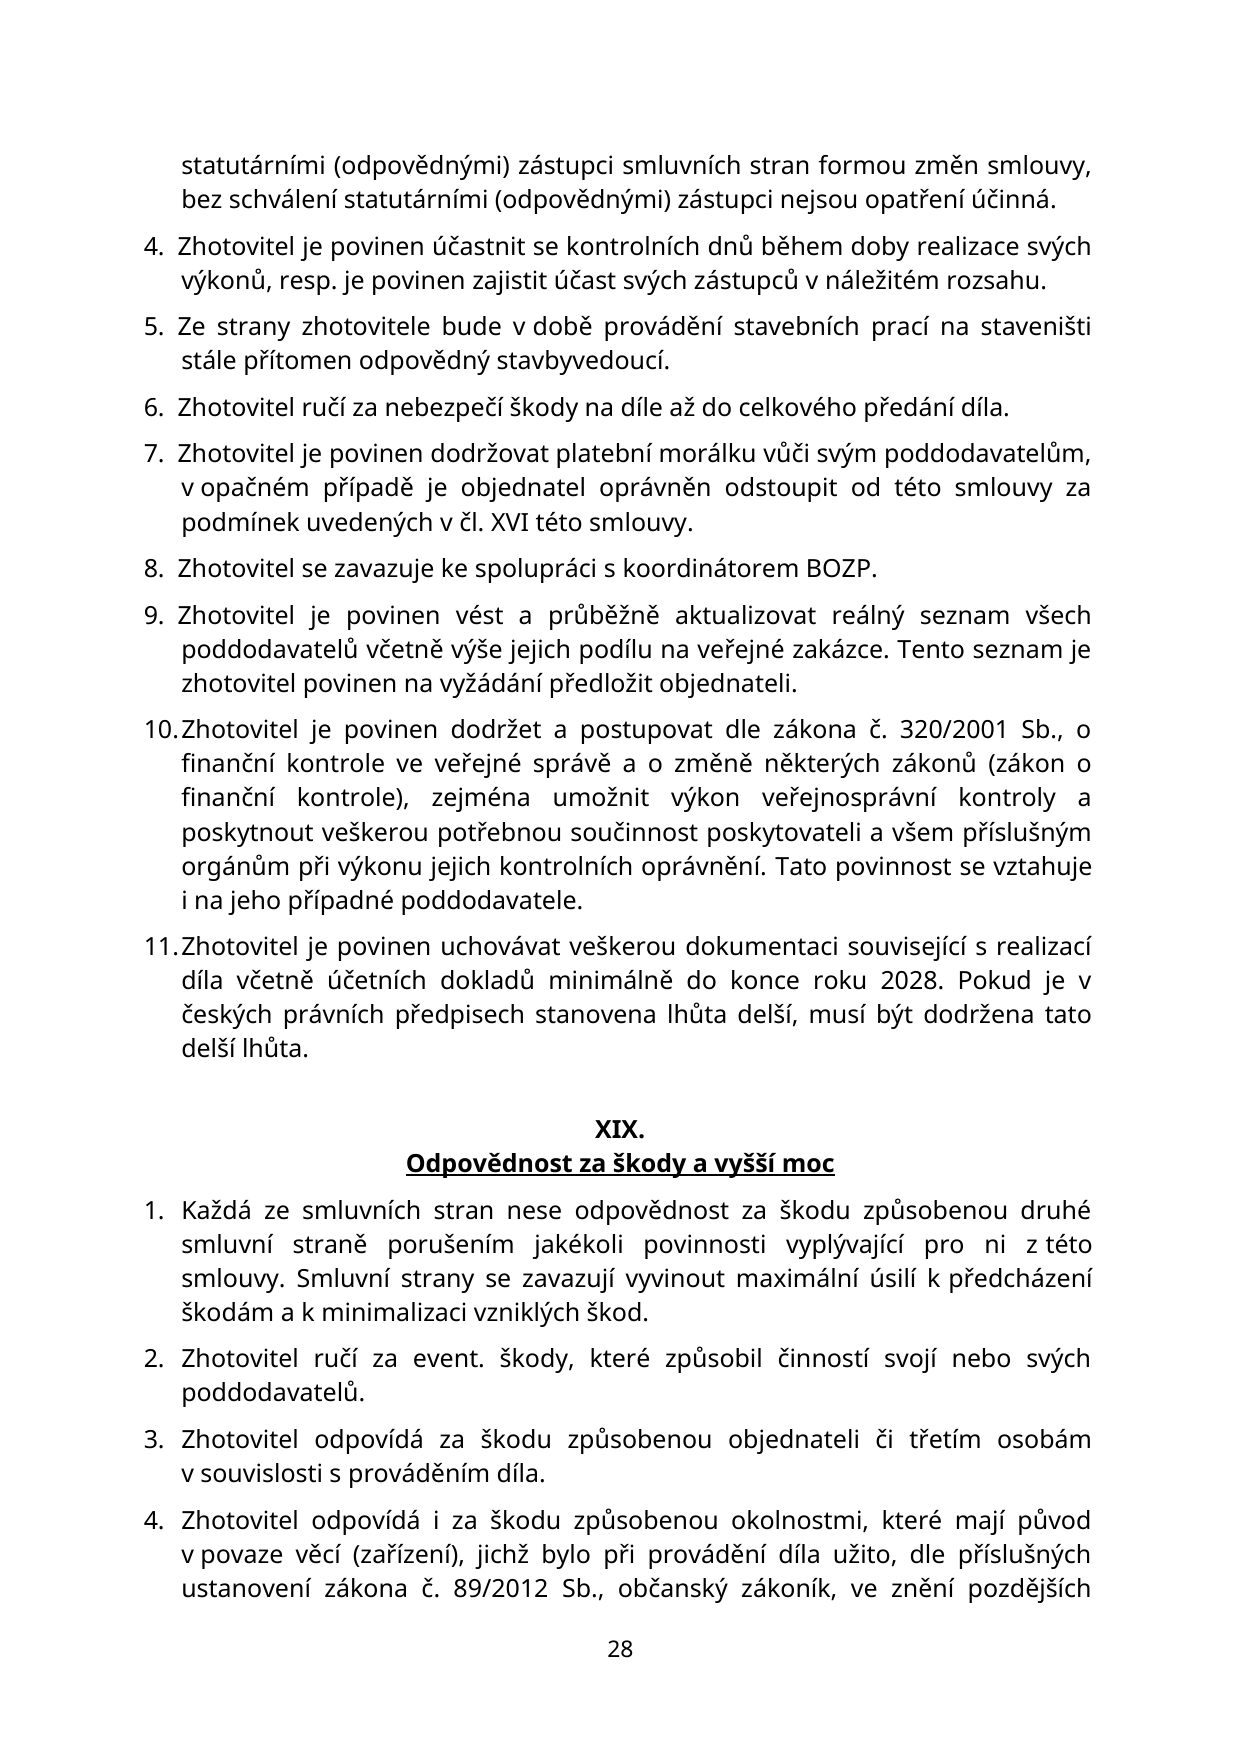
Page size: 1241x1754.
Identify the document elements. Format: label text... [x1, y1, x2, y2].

list Každá ze smluvních stran nese odpovědnost za škodu způsobenou druhé smluvní straně porušením jakékoli povinnosti vyplývající pro ni z této smlouvy. Smluvní strany se zavazují vyvinout maximální úsilí k předcházení škodám a k minimalizaci vzniklých škod. [143, 1192, 1093, 1328]
list Zhotovitel odpovídá za škodu způsobenou objednateli či třetím osobám v souvislosti s prováděním díla. [143, 1422, 1093, 1490]
list Zhotovitel je povinen vést a průběžně aktualizovat reálný seznam všech poddodavatelů včetně výše jejich podílu na veřejné zakázce. Tento seznam je zhotovitel povinen na vyžádání předložit objednateli. [143, 597, 1093, 699]
list Zhotovitel ručí za event. škody, které způsobil činností svojí nebo svých poddodavatelů. [143, 1341, 1093, 1409]
list XIX. [148, 1112, 1093, 1146]
list Zhotovitel je povinen dodržovat platební morálku vůči svým poddodavatelům, v opačném případě je objednatel oprávněn odstoupit od této smlouvy za podmínek uvedených v čl. XVI této smlouvy. [143, 436, 1093, 538]
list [143, 1502, 1093, 1604]
list Odpovědnost za škody a vyšší moc [148, 1146, 1093, 1180]
list Zhotovitel je povinen dodržet a postupovat dle zákona č. 320/2001 Sb., o finanční kontrole ve veřejné správě a o změně některých zákonů (zákon o finanční kontrole), zejména umožnit výkon veřejnosprávní kontroly a poskytnout veškerou potřebnou součinnost poskytovateli a všem příslušným orgánům při výkonu jejich kontrolních oprávnění. Tato povinnost se vztahuje i na jeho případné poddodavatele. [143, 712, 1093, 916]
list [143, 148, 1093, 216]
list Zhotovitel ručí za nebezpečí škody na díle až do celkového předání díla. [143, 389, 1093, 423]
list Ze strany zhotovitele bude v době provádění stavebních prací na staveništi stále přítomen odpovědný stavbyvedoucí. [143, 309, 1093, 377]
list Zhotovitel je povinen účastnit se kontrolních dnů během doby realizace svých výkonů, resp. je povinen zajistit účast svých zástupců v náležitém rozsahu. [143, 228, 1093, 296]
list Zhotovitel se zavazuje ke spolupráci s koordinátorem BOZP. [143, 551, 1093, 585]
list Zhotovitel je povinen uchovávat veškerou dokumentaci související s realizací díla včetně účetních dokladů minimálně do konce roku 2028. Pokud je v českých právních předpisech stanovena lhůta delší, musí být dodržena tato delší lhůta. [143, 929, 1093, 1065]
